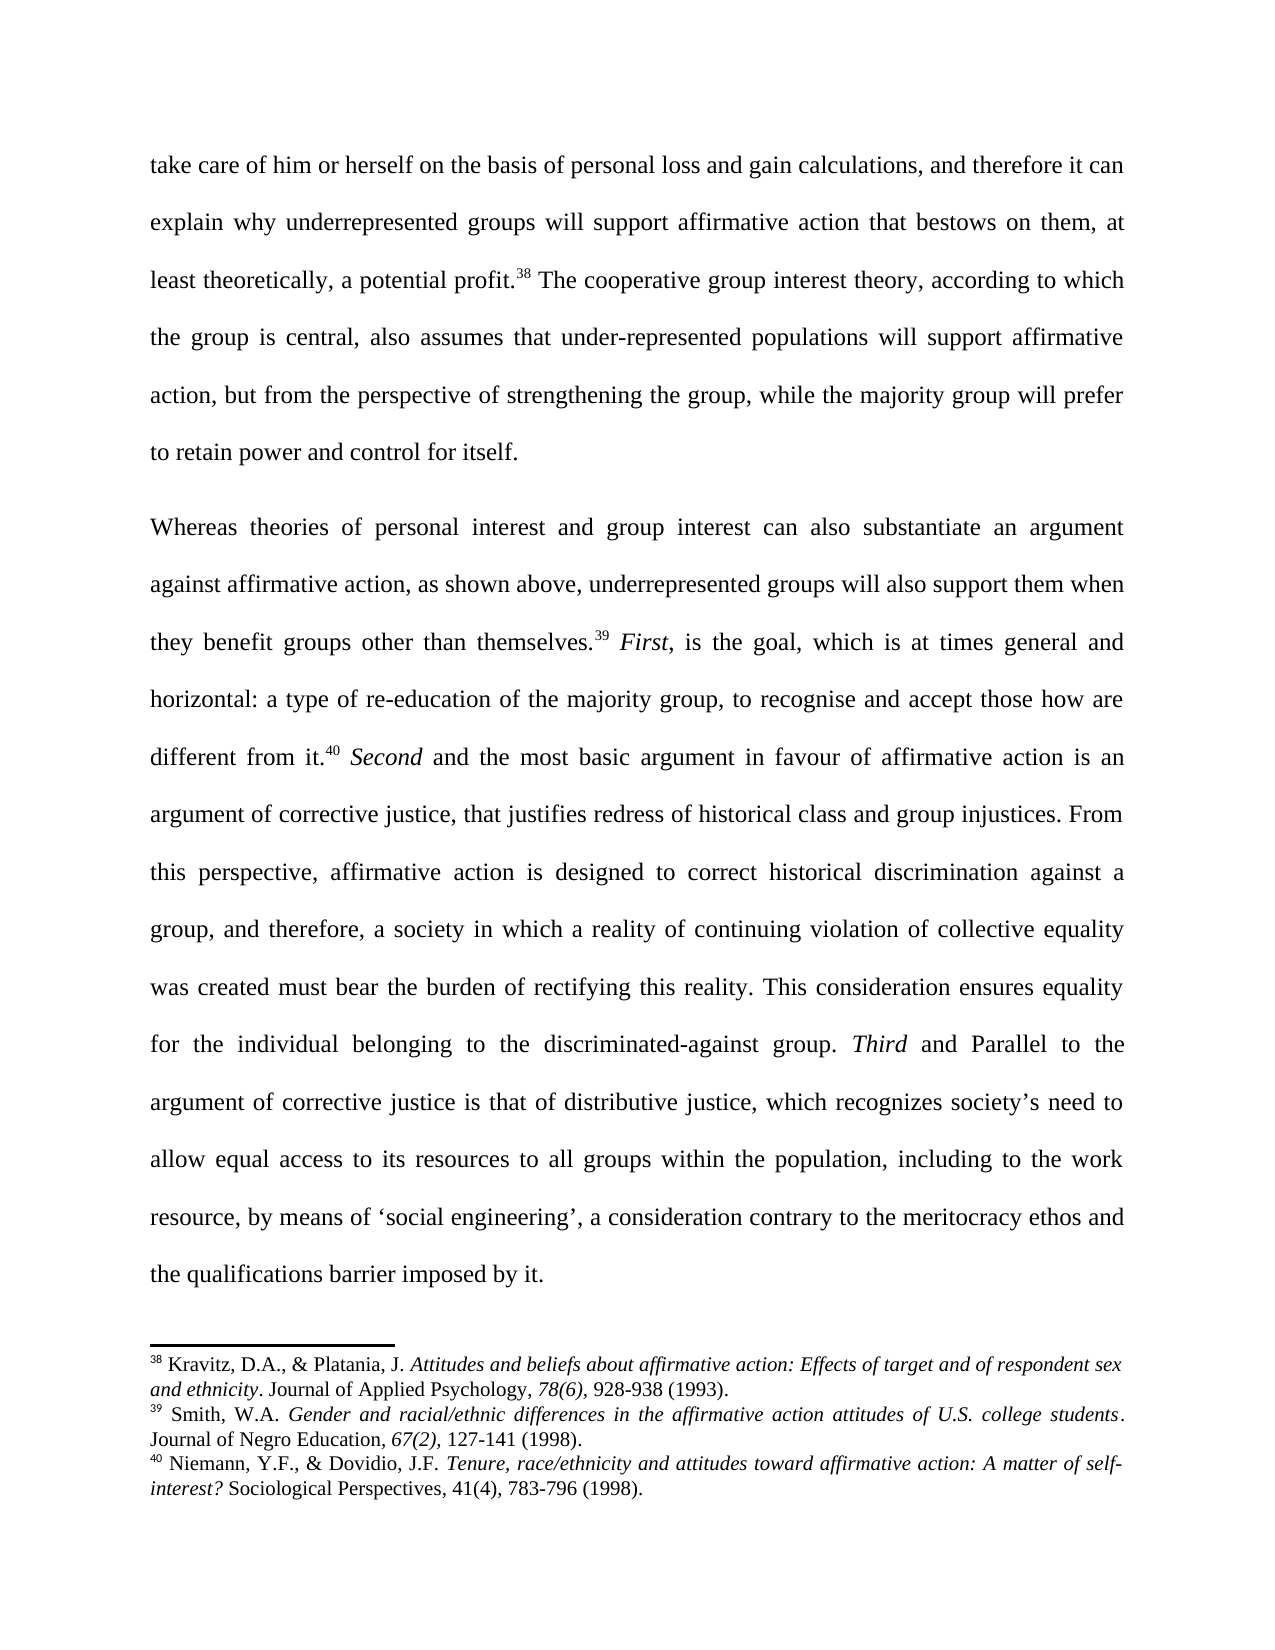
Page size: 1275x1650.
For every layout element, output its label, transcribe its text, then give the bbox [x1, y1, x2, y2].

text Whereas theories of personal interest and group interest can also substantiate an argument against affirmative action, as shown above, underrepresented groups will also support them when they benefit groups other than themselves. First, is the goal, which is at times general and horizontal: a type of re-education of the majority group, to recognise and accept those how are different from it. Second and the most basic argument in favour of affirmative action is an argument of corrective justice, that justifies redress of historical class and group injustices. From this perspective, affirmative action is designed to correct historical discrimination against a group, and therefore, a society in which a reality of continuing violation of collective equality was created must bear the burden of rectifying this reality. This consideration ensures equality for the individual belonging to the discriminated-against group. Third and Parallel to the argument of corrective justice is that of distributive justice, which recognizes society’s need to allow equal access to its resources to all groups within the population, including to the work resource, by means of ‘social engineering’, a consideration contrary to the meritocracy ethos and the qualifications barrier imposed by it. [150, 512, 1125, 1288]
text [150, 150, 1125, 466]
